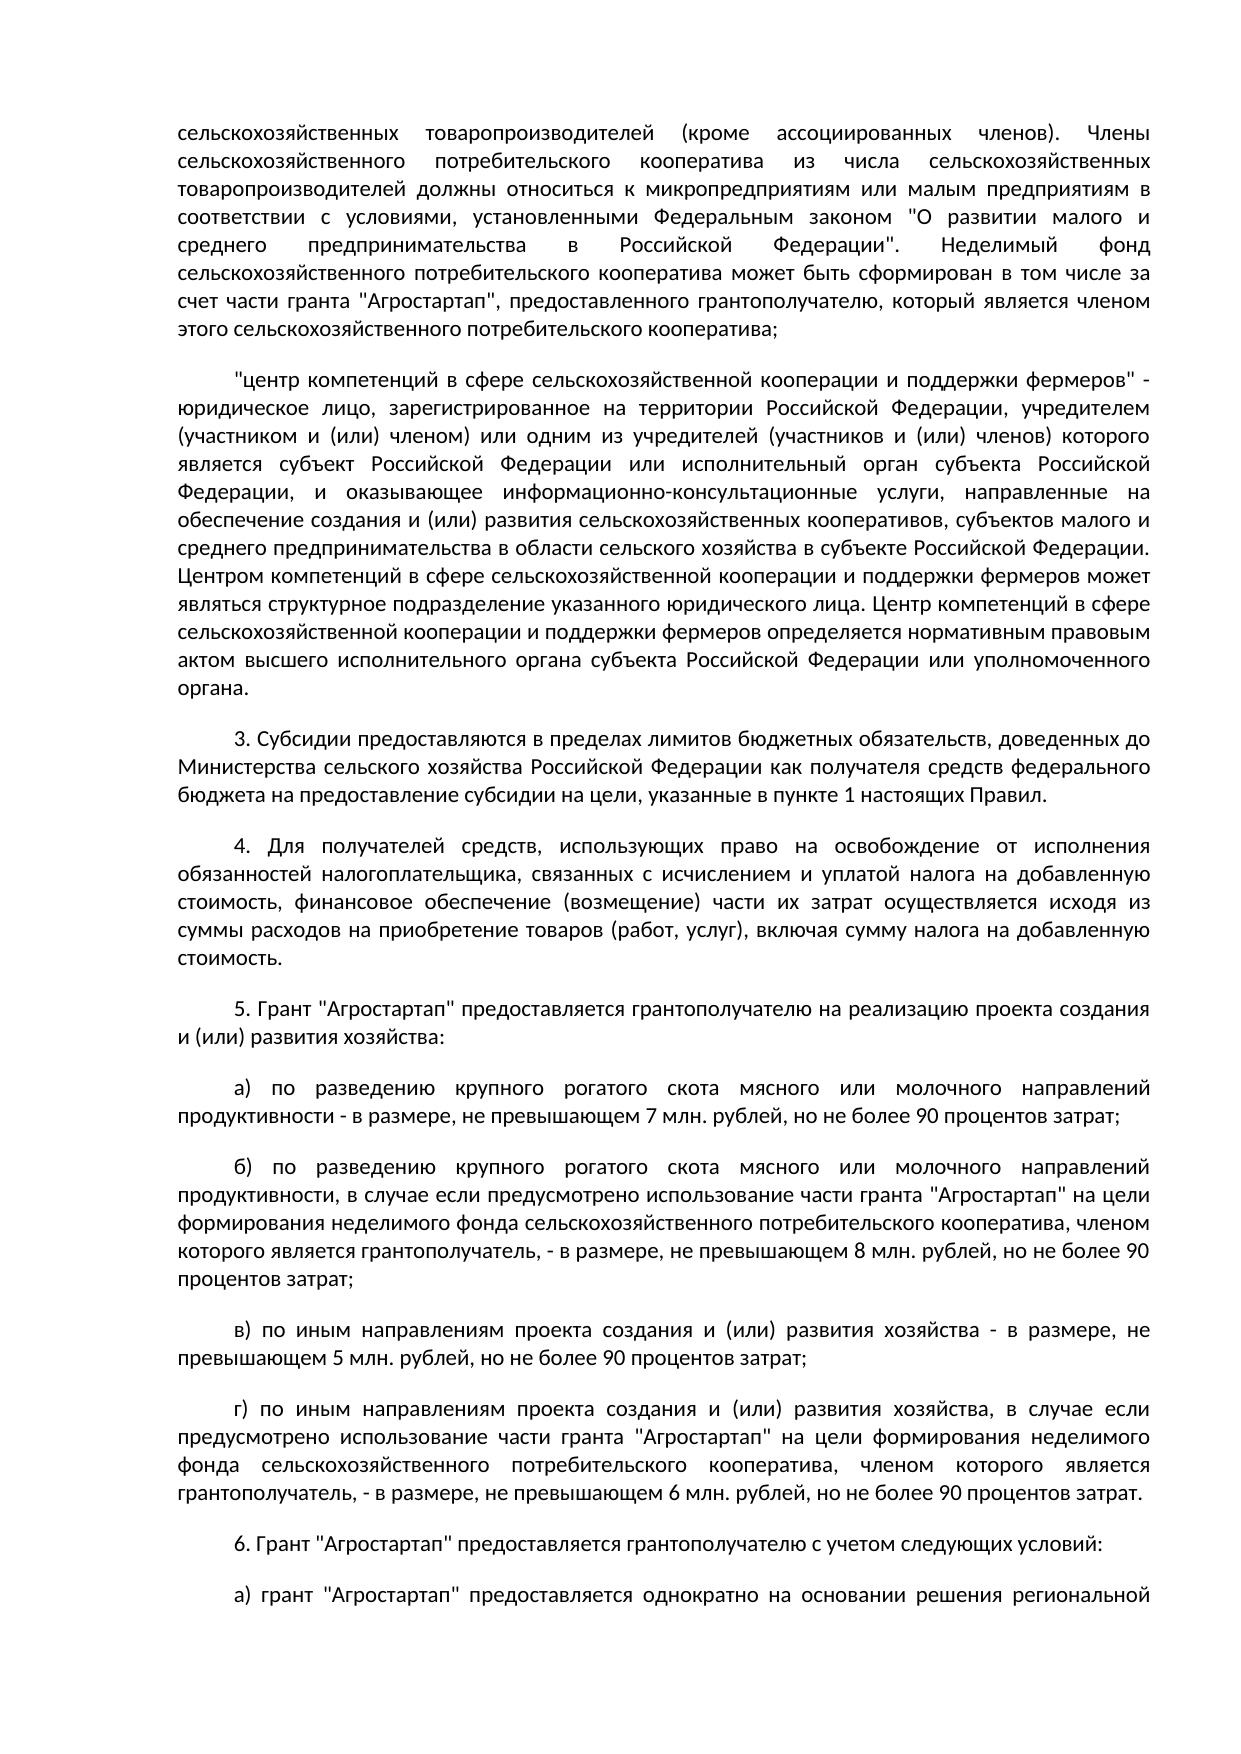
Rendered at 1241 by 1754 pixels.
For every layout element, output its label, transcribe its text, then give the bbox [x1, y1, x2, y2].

text г) по иным направлениям проекта создания и (или) развития хозяйства, в случае если предусмотрено использование части гранта "Агростартап" на цели формирования неделимого фонда сельскохозяйственного потребительского кооператива, членом которого является грантополучатель, - в размере, не превышающем 6 млн. рублей, но не более 90 процентов затрат. [177, 1394, 1152, 1506]
text 3. Субсидии предоставляются в пределах лимитов бюджетных обязательств, доведенных до Министерства сельского хозяйства Российской Федерации как получателя средств федерального бюджета на предоставление субсидии на цели, указанные в пункте 1 настоящих Правил. [177, 724, 1152, 808]
text "центр компетенций в сфере сельскохозяйственной кооперации и поддержки фермеров" - юридическое лицо, зарегистрированное на территории Российской Федерации, учредителем (участником и (или) членом) или одним из учредителей (участников и (или) членов) которого является субъект Российской Федерации или исполнительный орган субъекта Российской Федерации, и оказывающее информационно-консультационные услуги, направленные на обеспечение создания и (или) развития сельскохозяйственных кооперативов, субъектов малого и среднего предпринимательства в области сельского хозяйства в субъекте Российской Федерации. Центром компетенций в сфере сельскохозяйственной кооперации и поддержки фермеров может являться структурное подразделение указанного юридического лица. Центр компетенций в сфере сельскохозяйственной кооперации и поддержки фермеров определяется нормативным правовым актом высшего исполнительного органа субъекта Российской Федерации или уполномоченного органа. [177, 365, 1152, 701]
text 4. Для получателей средств, использующих право на освобождение от исполнения обязанностей налогоплательщика, связанных с исчислением и уплатой налога на добавленную стоимость, финансовое обеспечение (возмещение) части их затрат осуществляется исходя из суммы расходов на приобретение товаров (работ, услуг), включая сумму налога на добавленную стоимость. [177, 831, 1152, 971]
text б) по разведению крупного рогатого скота мясного или молочного направлений продуктивности, в случае если предусмотрено использование части гранта "Агростартап" на цели формирования неделимого фонда сельскохозяйственного потребительского кооператива, членом которого является грантополучатель, - в размере, не превышающем 8 млн. рублей, но не более 90 процентов затрат; [177, 1152, 1152, 1292]
text в) по иным направлениям проекта создания и (или) развития хозяйства - в размере, не превышающем 5 млн. рублей, но не более 90 процентов затрат; [177, 1315, 1152, 1371]
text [177, 1580, 1152, 1608]
text 5. Грант "Агростартап" предоставляется грантополучателю на реализацию проекта создания и (или) развития хозяйства: [177, 994, 1152, 1050]
text а) по разведению крупного рогатого скота мясного или молочного направлений продуктивности - в размере, не превышающем 7 млн. рублей, но не более 90 процентов затрат; [177, 1073, 1152, 1129]
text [177, 118, 1152, 342]
text 6. Грант "Агростартап" предоставляется грантополучателю с учетом следующих условий: [177, 1529, 1152, 1557]
